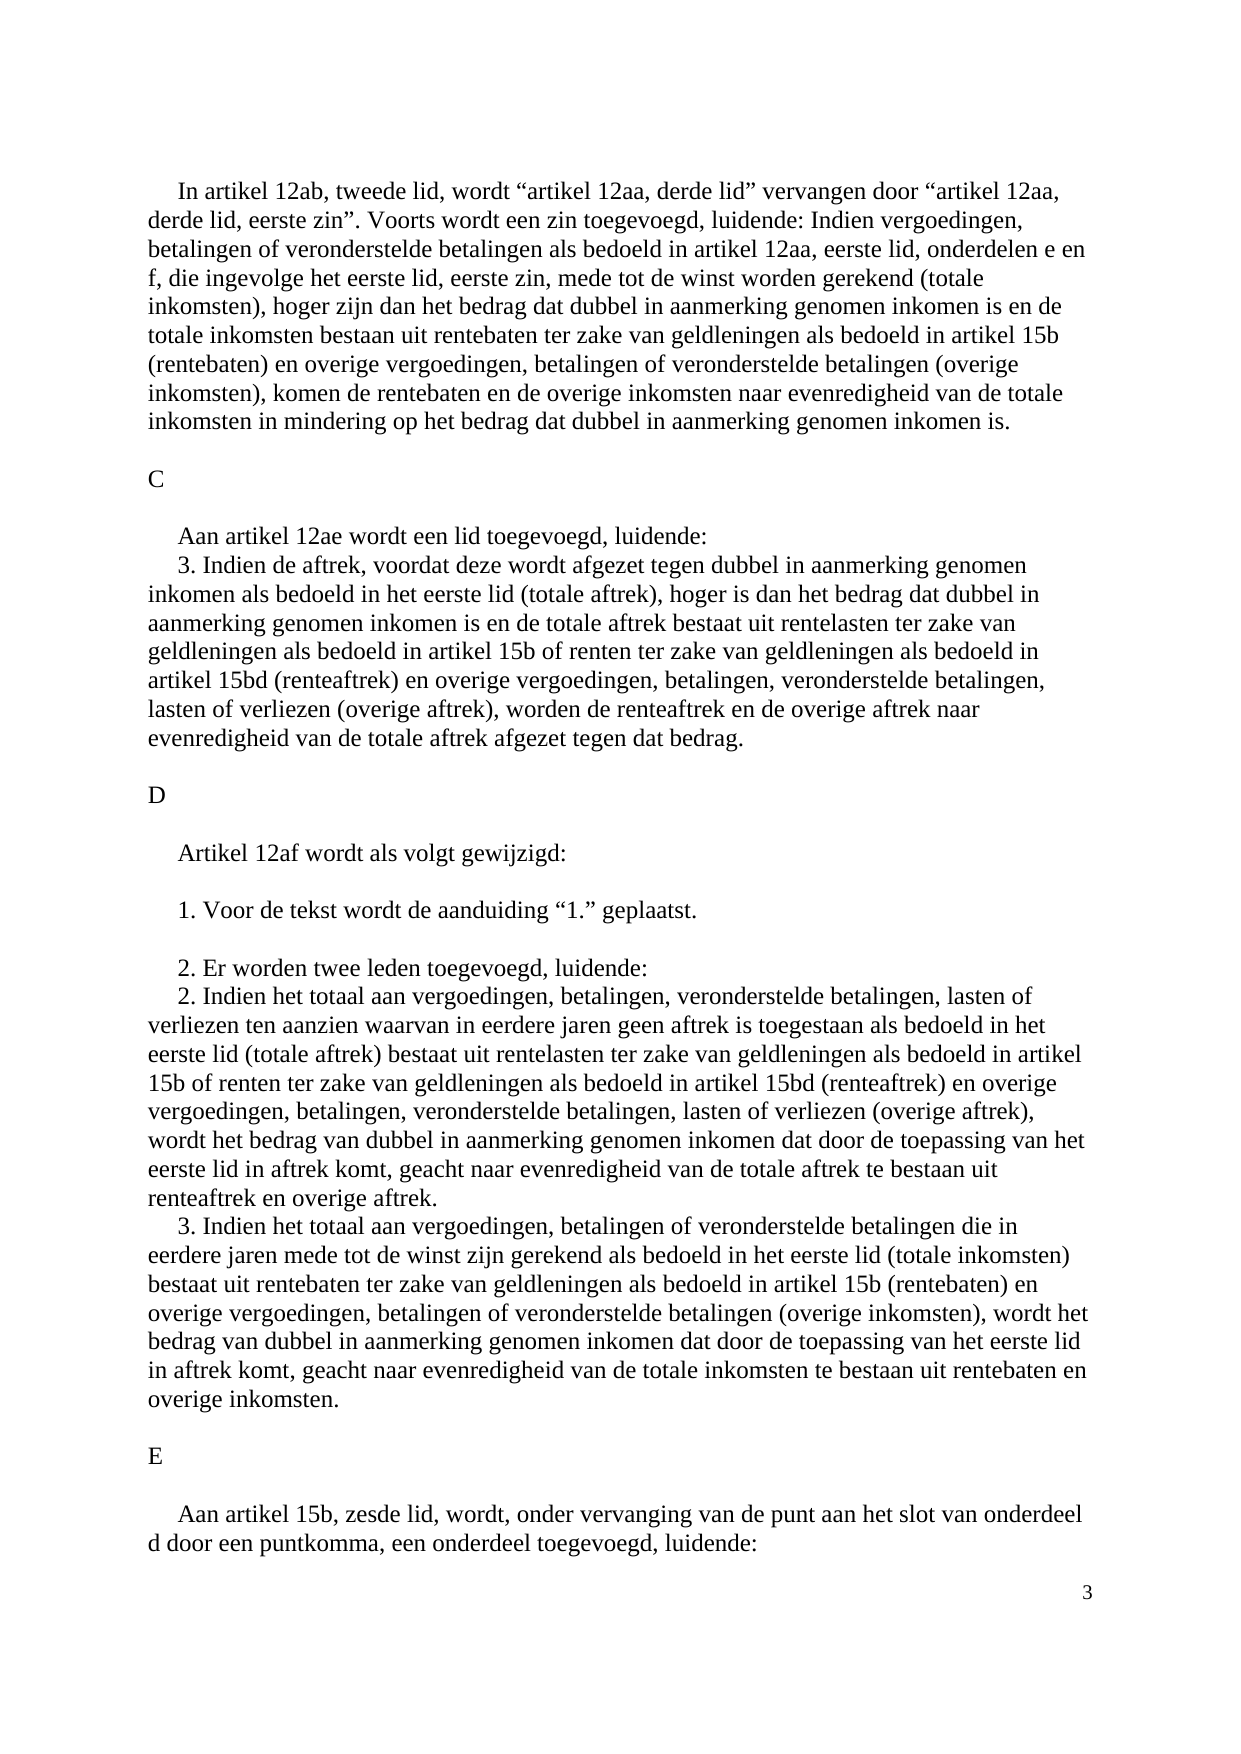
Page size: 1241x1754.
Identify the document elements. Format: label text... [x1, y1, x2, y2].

text Artikel 12af wordt als volgt gewijzigd: [148, 838, 1092, 866]
text D [148, 780, 1092, 809]
text 3. Indien de aftrek, voordat deze wordt afgezet tegen dubbel in aanmerking genomen inkomen als bedoeld in het eerste lid (totale aftrek), hoger is dan het bedrag dat dubbel in aanmerking genomen inkomen is en de totale aftrek bestaat uit rentelasten ter zake van geldleningen als bedoeld in artikel 15b of renten ter zake van geldleningen als bedoeld in artikel 15bd (renteaftrek) en overige vergoedingen, betalingen, veronderstelde betalingen, lasten of verliezen (overige aftrek), worden de renteaftrek en de overige aftrek naar evenredigheid van de totale aftrek afgezet tegen dat bedrag. [148, 550, 1092, 751]
text Aan artikel 12ae wordt een lid toegevoegd, luidende: [148, 521, 1092, 550]
text 2. Er worden twee leden toegevoegd, luidende: [148, 953, 1092, 981]
text 3. Indien het totaal aan vergoedingen, betalingen of veronderstelde betalingen die in eerdere jaren mede tot de winst zijn gerekend als bedoeld in het eerste lid (totale inkomsten) bestaat uit rentebaten ter zake van geldleningen als bedoeld in artikel 15b (rentebaten) en overige vergoedingen, betalingen of veronderstelde betalingen (overige inkomsten), wordt het bedrag van dubbel in aanmerking genomen inkomen dat door de toepassing van het eerste lid in aftrek komt, geacht naar evenredigheid van de totale inkomsten te bestaan uit rentebaten en overige inkomsten. [148, 1211, 1092, 1413]
text Aan artikel 15b, zesde lid, wordt, onder vervanging van de punt aan het slot van onderdeel d door een puntkomma, een onderdeel toegevoegd, luidende: [148, 1499, 1092, 1556]
text C [148, 464, 1092, 493]
text 2. Indien het totaal aan vergoedingen, betalingen, veronderstelde betalingen, lasten of verliezen ten aanzien waarvan in eerdere jaren geen aftrek is toegestaan als bedoeld in het eerste lid (totale aftrek) bestaat uit rentelasten ter zake van geldleningen als bedoeld in artikel 15b of renten ter zake van geldleningen als bedoeld in artikel 15bd (renteaftrek) en overige vergoedingen, betalingen, veronderstelde betalingen, lasten of verliezen (overige aftrek), wordt het bedrag van dubbel in aanmerking genomen inkomen dat door de toepassing van het eerste lid in aftrek komt, geacht naar evenredigheid van de totale aftrek te bestaan uit renteaftrek en overige aftrek. [148, 981, 1092, 1211]
text In artikel 12ab, tweede lid, wordt “artikel 12aa, derde lid” vervangen door “artikel 12aa, derde lid, eerste zin”. Voorts wordt een zin toegevoegd, luidende: Indien vergoedingen, betalingen of veronderstelde betalingen als bedoeld in artikel 12aa, eerste lid, onderdelen e en f, die ingevolge het eerste lid, eerste zin, mede tot de winst worden gerekend (totale inkomsten), hoger zijn dan het bedrag dat dubbel in aanmerking genomen inkomen is en de totale inkomsten bestaan uit rentebaten ter zake van geldleningen als bedoeld in artikel 15b (rentebaten) en overige vergoedingen, betalingen of veronderstelde betalingen (overige inkomsten), komen de rentebaten en de overige inkomsten naar evenredigheid van de totale inkomsten in mindering op het bedrag dat dubbel in aanmerking genomen inkomen is. [148, 176, 1092, 435]
text 1. Voor de tekst wordt de aanduiding “1.” geplaatst. [148, 895, 1092, 924]
text E [148, 1441, 1092, 1470]
